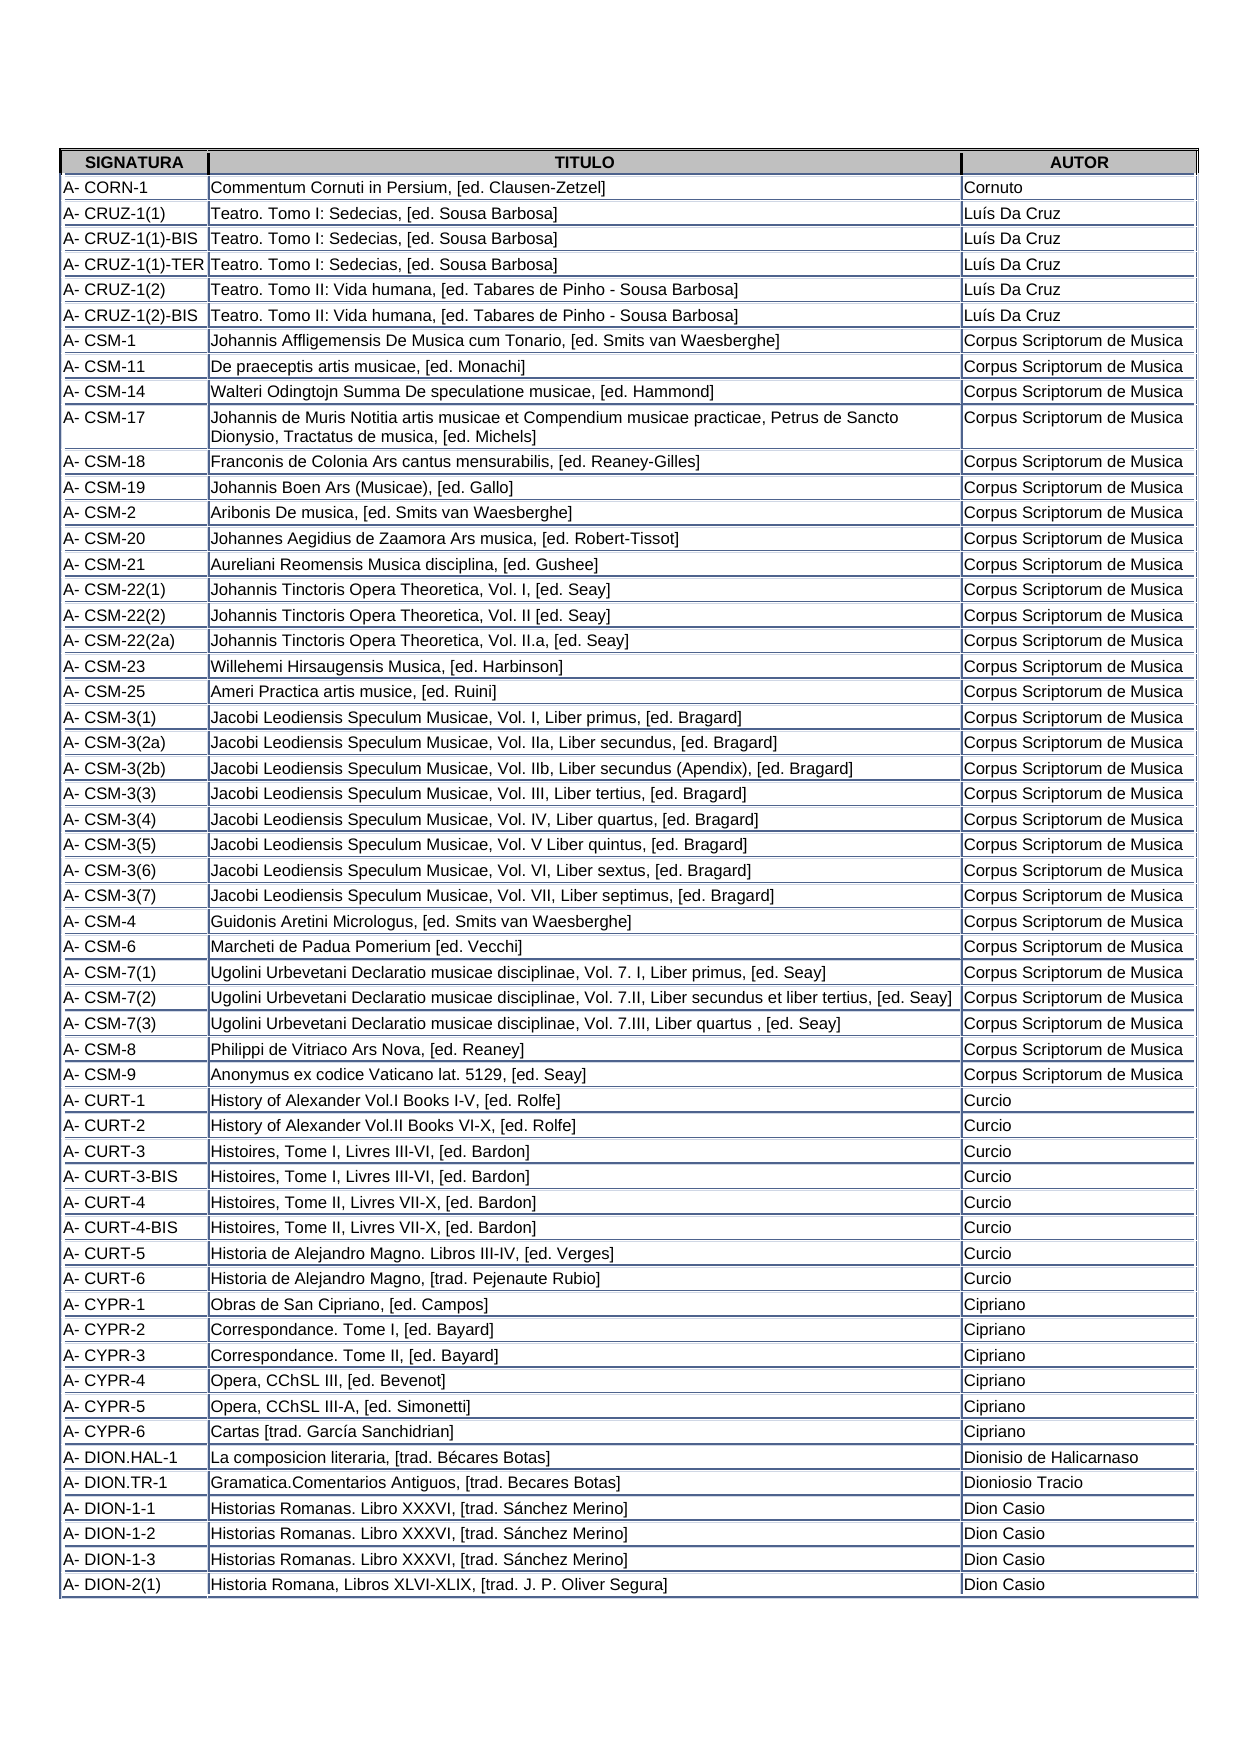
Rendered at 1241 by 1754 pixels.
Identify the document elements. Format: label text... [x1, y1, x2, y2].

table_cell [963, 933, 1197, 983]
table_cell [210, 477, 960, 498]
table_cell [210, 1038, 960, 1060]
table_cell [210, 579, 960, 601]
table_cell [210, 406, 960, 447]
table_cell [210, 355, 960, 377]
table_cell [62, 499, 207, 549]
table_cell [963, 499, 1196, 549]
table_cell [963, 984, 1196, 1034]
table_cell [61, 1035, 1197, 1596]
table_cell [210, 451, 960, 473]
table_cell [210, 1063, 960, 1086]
table_header AUTOR [961, 151, 1196, 173]
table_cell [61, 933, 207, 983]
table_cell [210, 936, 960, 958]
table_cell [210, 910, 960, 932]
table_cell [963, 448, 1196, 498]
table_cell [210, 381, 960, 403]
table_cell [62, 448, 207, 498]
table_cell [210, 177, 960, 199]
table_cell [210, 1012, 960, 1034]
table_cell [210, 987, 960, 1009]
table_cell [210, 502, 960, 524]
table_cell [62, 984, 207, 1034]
table_header SIGNATURA [61, 149, 208, 173]
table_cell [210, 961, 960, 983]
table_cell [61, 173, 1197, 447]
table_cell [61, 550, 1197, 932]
table_header TITULO [208, 151, 961, 173]
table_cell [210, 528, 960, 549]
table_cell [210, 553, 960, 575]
